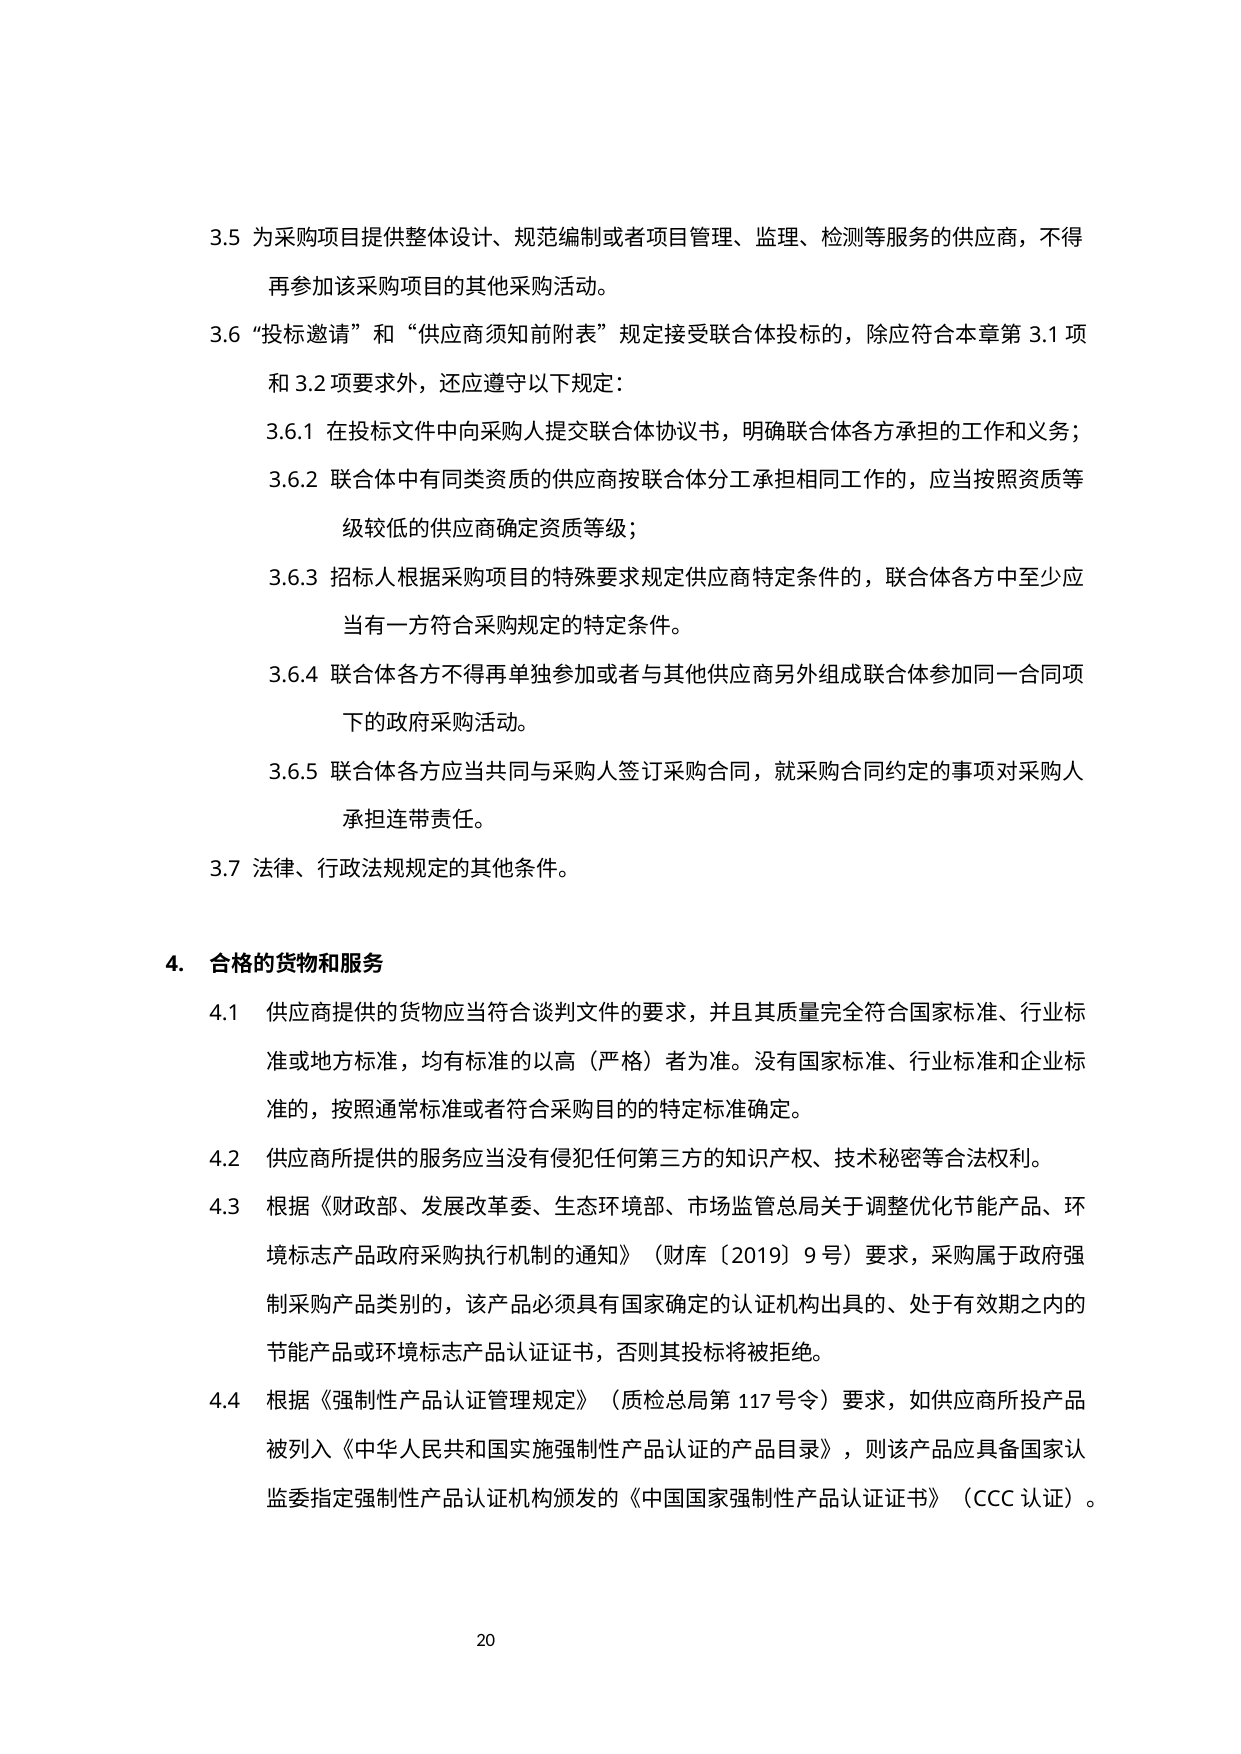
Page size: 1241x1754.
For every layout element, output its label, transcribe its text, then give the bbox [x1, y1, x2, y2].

list 供应商所提供的服务应当没有侵犯任何第三方的知识产权、技术秘密等合法权利。 [209, 1140, 1087, 1173]
text 3.6.3 招标人根据采购项目的特殊要求规定供应商特定条件的，联合体各方中至少应当有一方符合采购规定的特定条件。 [269, 559, 1087, 640]
list 合格的货物和服务 [165, 946, 1087, 979]
text 3.7 法律、行政法规规定的其他条件。 [165, 850, 1087, 883]
text 3.6.4 联合体各方不得再单独参加或者与其他供应商另外组成联合体参加同一合同项下的政府采购活动。 [269, 656, 1087, 737]
text 3.6.2 联合体中有同类资质的供应商按联合体分工承担相同工作的，应当按照资质等级较低的供应商确定资质等级； [269, 462, 1087, 543]
text 3.6.5 联合体各方应当共同与采购人签订采购合同，就采购合同约定的事项对采购人承担连带责任。 [269, 753, 1087, 834]
text 3.6 “投标邀请”和“供应商须知前附表”规定接受联合体投标的，除应符合本章第3.1项和3.2项要求外，还应遵守以下规定： [209, 317, 1087, 398]
text 3.5 为采购项目提供整体设计、规范编制或者项目管理、监理、检测等服务的供应商，不得再参加该采购项目的其他采购活动。 [209, 219, 1087, 301]
list 供应商提供的货物应当符合谈判文件的要求，并且其质量完全符合国家标准、行业标准或地方标准，均有标准的以高（严格）者为准。没有国家标准、行业标准和企业标准的，按照通常标准或者符合采购目的的特定标准确定。 [209, 994, 1087, 1124]
text 3.6.1 在投标文件中向采购人提交联合体协议书，明确联合体各方承担的工作和义务； [266, 414, 1087, 446]
list 根据《财政部、发展改革委、生态环境部、市场监管总局关于调整优化节能产品、环境标志产品政府采购执行机制的通知》（财库〔2019〕9号）要求，采购属于政府强制采购产品类别的，该产品必须具有国家确定的认证机构出具的、处于有效期之内的节能产品或环境标志产品认证证书，否则其投标将被拒绝。 [209, 1189, 1087, 1367]
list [209, 1383, 1087, 1513]
